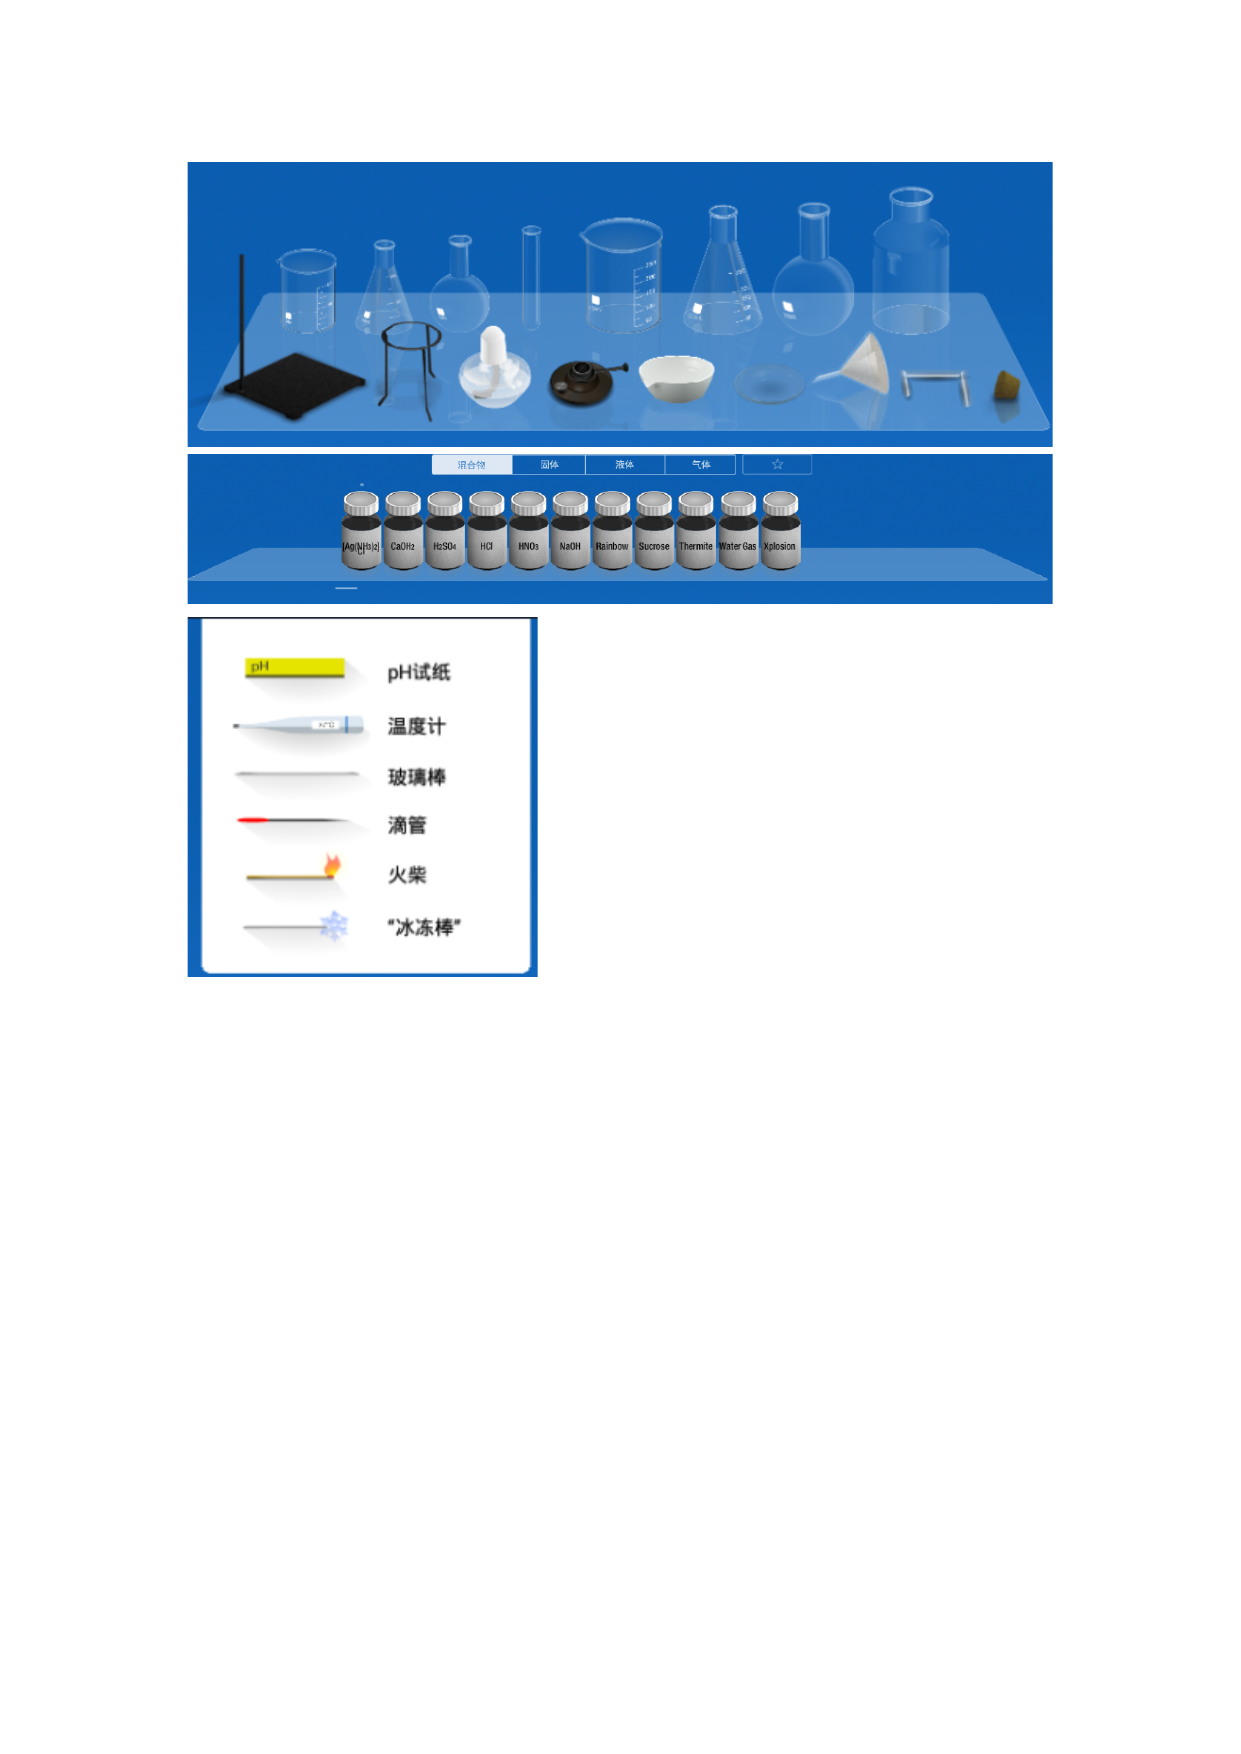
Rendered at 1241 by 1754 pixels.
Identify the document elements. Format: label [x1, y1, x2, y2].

picture [187, 162, 1053, 447]
picture [187, 617, 538, 977]
picture [187, 454, 1053, 604]
